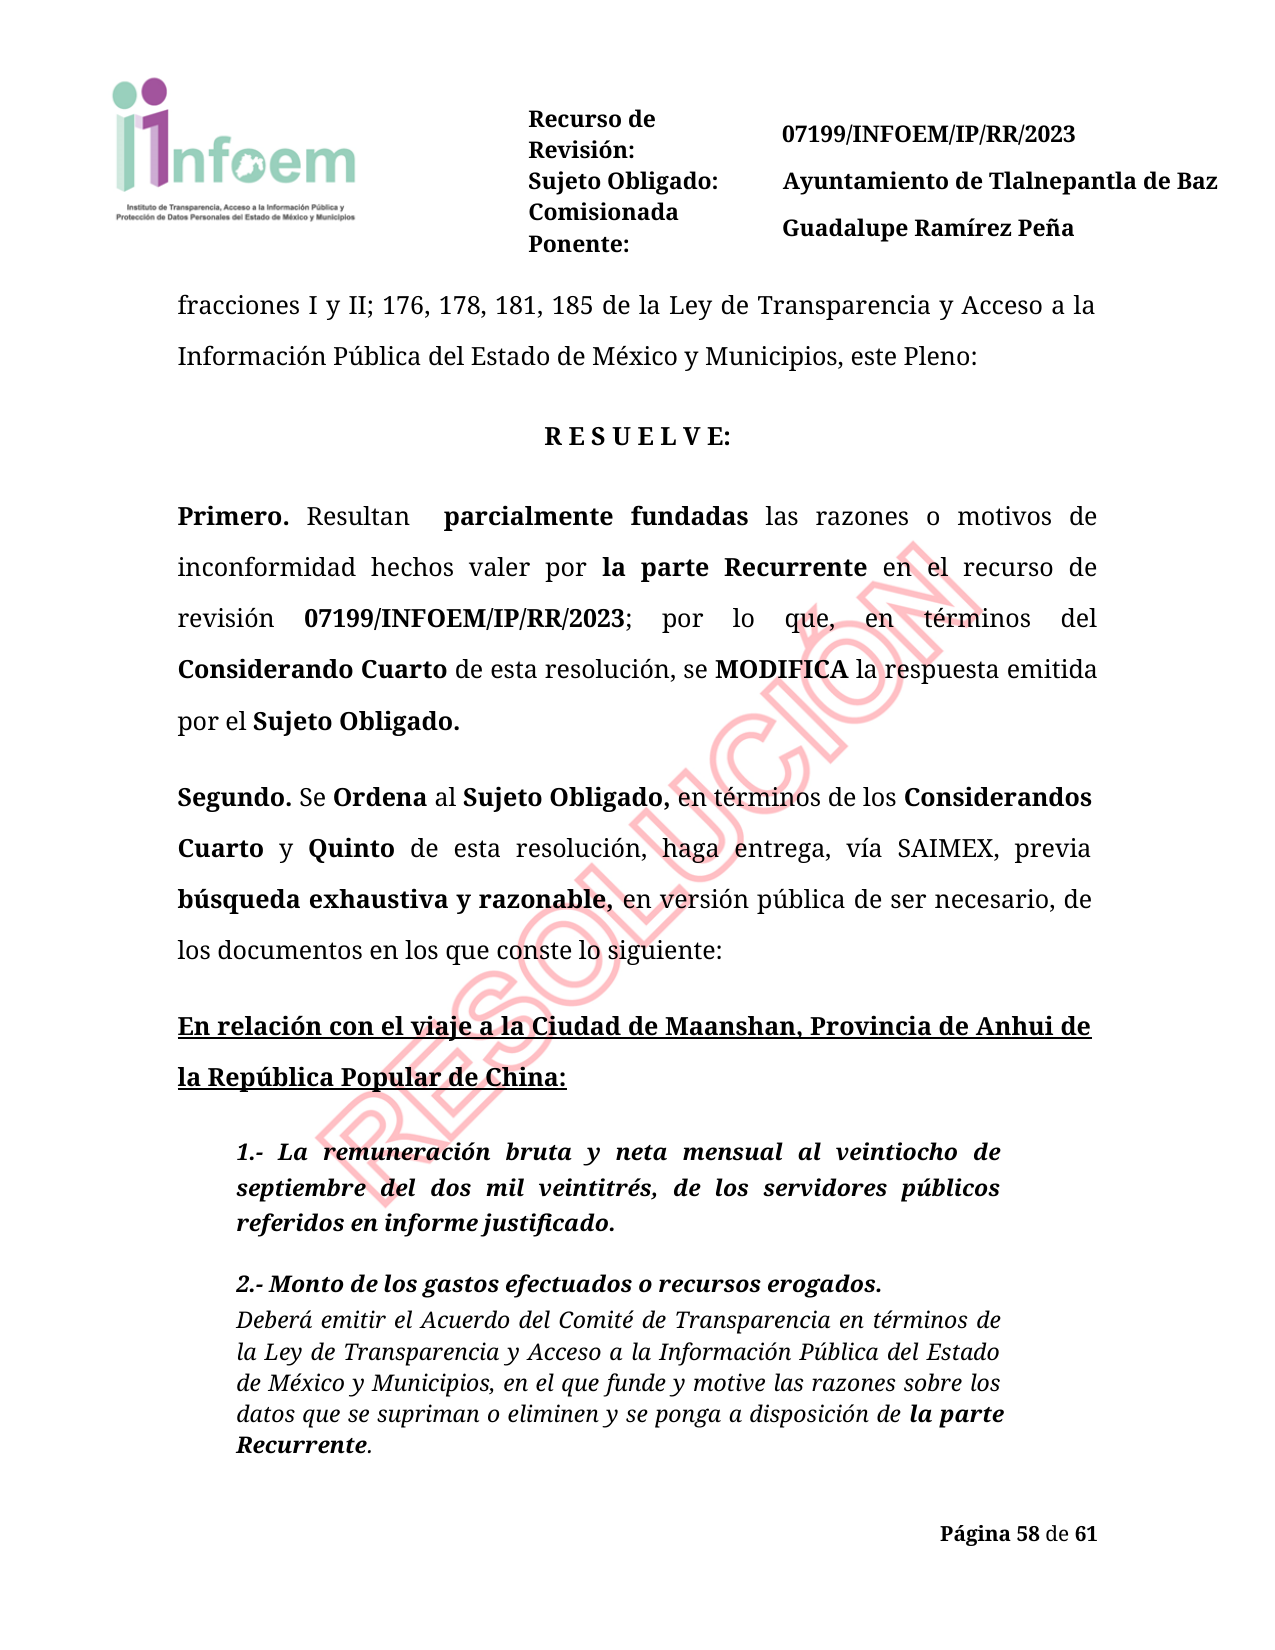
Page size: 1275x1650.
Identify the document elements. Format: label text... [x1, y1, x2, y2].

picture [0, 17, 1274, 1650]
text 2.- Monto de los gastos efectuados o recursos erogados. [236, 1268, 1004, 1299]
text Primero. Resultan parcialmente fundadas las razones o motivos de inconformidad hechos valer por la parte Recurrente en el recurso de revisión 07199/INFOEM/IP/RR/2023; por lo que, en términos del Considerando Cuarto de esta resolución, se MODIFICA la respuesta emitida por el Sujeto Obligado. [177, 499, 1098, 737]
text Segundo. Se Ordena al Sujeto Obligado, en términos de los Considerandos Cuarto y Quinto de esta resolución, haga entrega, vía SAIMEX, previa búsqueda exhaustiva y razonable, en versión pública de ser necesario, de los documentos en los que conste lo siguiente: [177, 779, 1093, 966]
text R E S U E L V E: [177, 419, 1098, 453]
text 1.- La remuneración bruta y neta mensual al veintiocho de septiembre del dos mil veintitrés, de los servidores públicos referidos en informe justificado. [236, 1136, 1004, 1239]
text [177, 288, 1098, 373]
text En relación con el viaje a la Ciudad de Maanshan, Provincia de Anhui de la República Popular de China: [177, 1008, 1093, 1093]
text Deberá emitir el Acuerdo del Comité de Transparencia en términos de la Ley de Transparencia y Acceso a la Información Pública del Estado de México y Municipios, en el que funde y motive las razones sobre los datos que se supriman o eliminen y se ponga a disposición de la parte Recurrente. [236, 1304, 1004, 1461]
